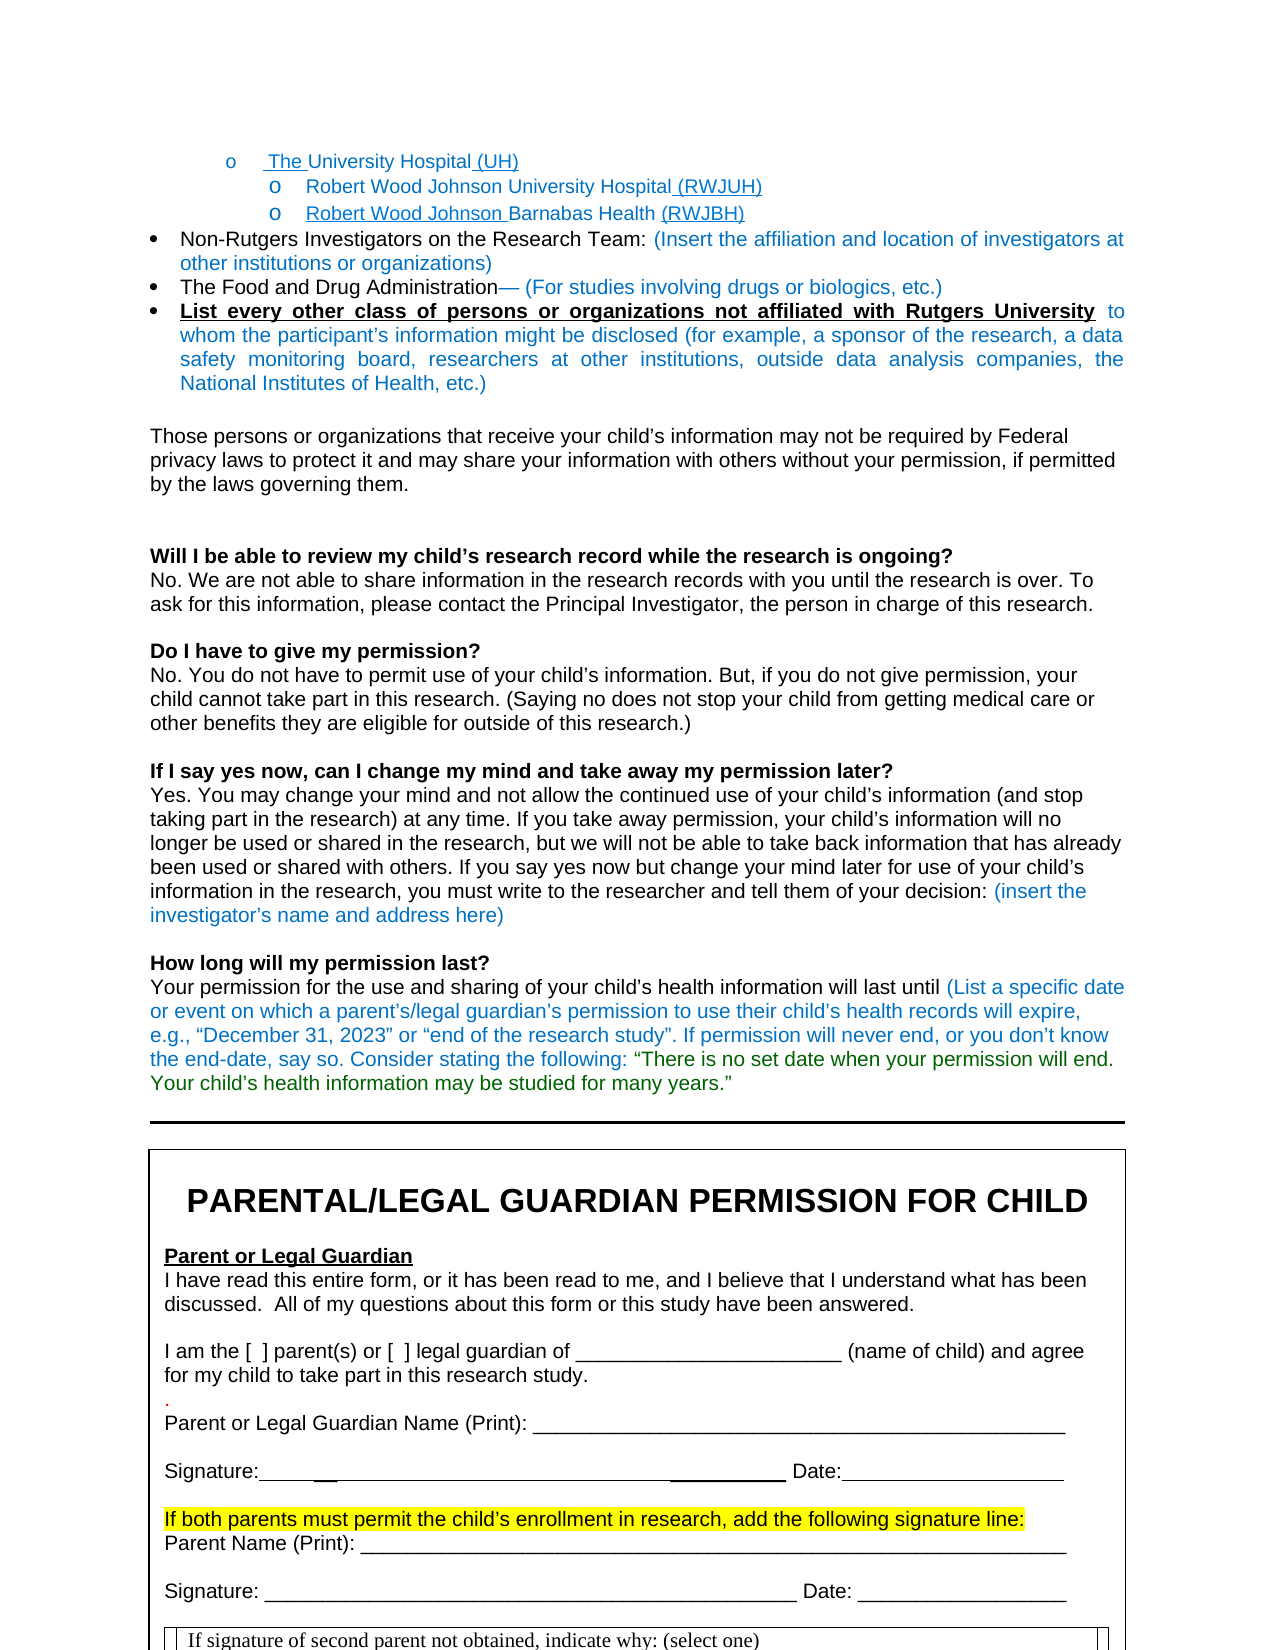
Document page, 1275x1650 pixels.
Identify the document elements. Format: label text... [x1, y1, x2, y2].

list List every other class of persons or organizations not affiliated with Rutgers University to whom the participant’s information might be disclosed (for example, a sponsor of the research, a data safety monitoring board, researchers at other institutions, outside data analysis companies, the National Institutes of Health, etc.) [150, 299, 1125, 395]
text If I say yes now, can I change my mind and take away my permission later? [150, 759, 1125, 783]
text How long will my permission last? [150, 951, 1125, 975]
list The University Hospital (UH) [225, 150, 1125, 174]
text No. We are not able to share information in the research records with you until the research is over. To ask for this information, please contact the Principal Investigator, the person in charge of this research. [150, 567, 1125, 615]
list Robert Wood Johnson Barnabas Health (RWJBH) [268, 200, 1125, 227]
list Non-Rutgers Investigators on the Research Team: (Insert the affiliation and location of investigators at other institutions or organizations) [150, 227, 1125, 275]
text Will I be able to review my child’s research record while the research is ongoing? [150, 543, 1125, 567]
text Your permission for the use and sharing of your child’s health information will last until (List a specific date or event on which a parent’s/legal guardian’s permission to use their child’s health records will expire, e.g., “December 31, 2023” or “end of the research study”. If permission will never end, or you don’t know the end-date, say so. Consider stating the following: “There is no set date when your permission will end. Your child’s health information may be studied for many years.” [150, 975, 1125, 1094]
text Do I have to give my permission? [150, 639, 1125, 663]
text No. You do not have to permit use of your child’s information. But, if you do not give permission, your child cannot take part in this research. (Saying no does not stop your child from getting medical care or other benefits they are eligible for outside of this research.) [150, 663, 1125, 735]
text Yes. You may change your mind and not allow the continued use of your child’s information (and stop taking part in the research) at any time. If you take away permission, your child’s information will no longer be used or shared in the research, but we will not be able to take back information that has already been used or shared with others. If you say yes now but change your mind later for use of your child’s information in the research, you must write to the researcher and tell them of your decision: (insert the investigator’s name and address here) [150, 783, 1125, 927]
text Those persons or organizations that receive your child’s information may not be required by Federal privacy laws to protect it and may share your information with others without your permission, if permitted by the laws governing them. [150, 424, 1125, 496]
list Robert Wood Johnson University Hospital (RWJUH) [268, 174, 1125, 200]
list The Food and Drug Administration— (For studies involving drugs or biologics, etc.) [150, 275, 1125, 299]
